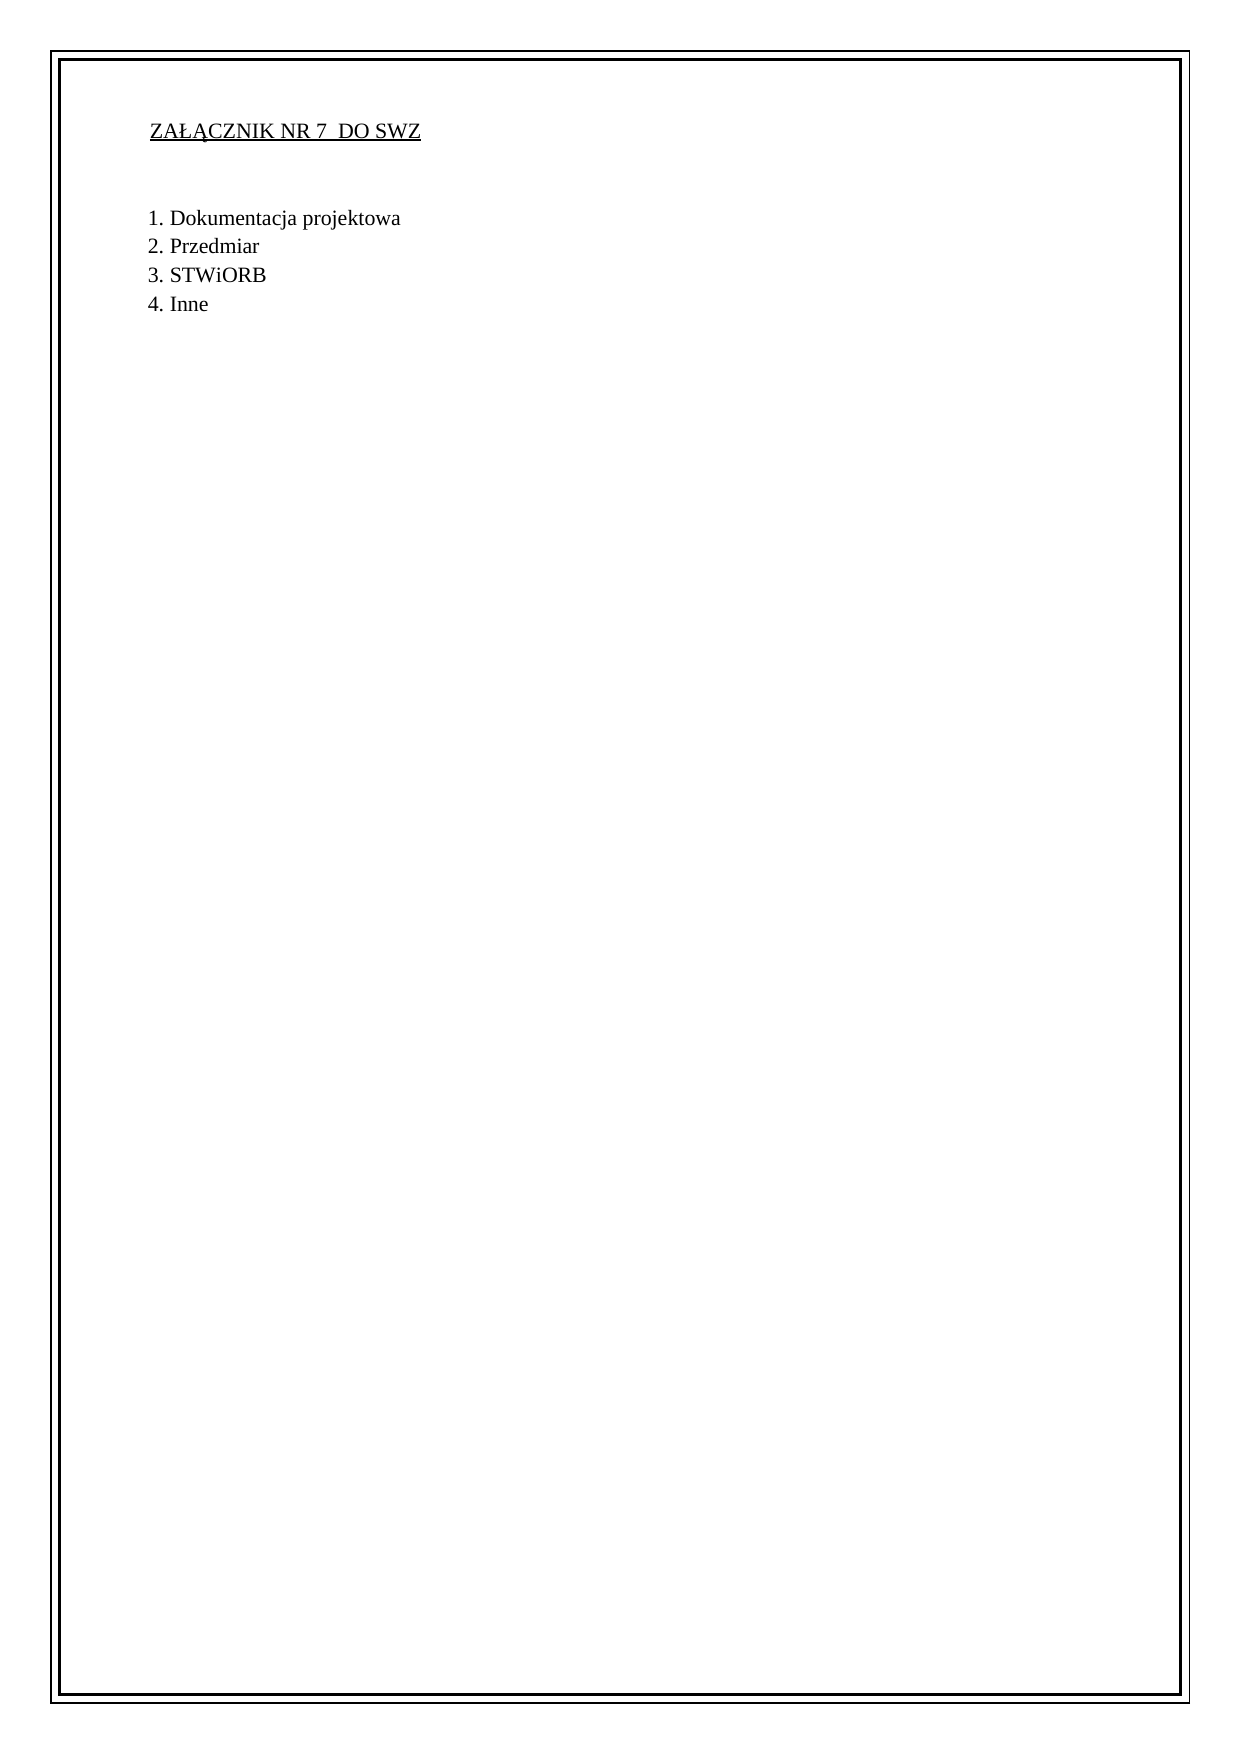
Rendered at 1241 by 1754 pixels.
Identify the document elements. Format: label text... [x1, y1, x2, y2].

text ZAŁĄCZNIK NR 7 DO SWZ [149, 118, 1092, 143]
text 2. Przedmiar [148, 233, 1092, 259]
text 4. Inne [148, 291, 1092, 317]
text 3. STWiORB [148, 262, 1092, 288]
text 1. Dokumentacja projektowa [148, 204, 1092, 230]
